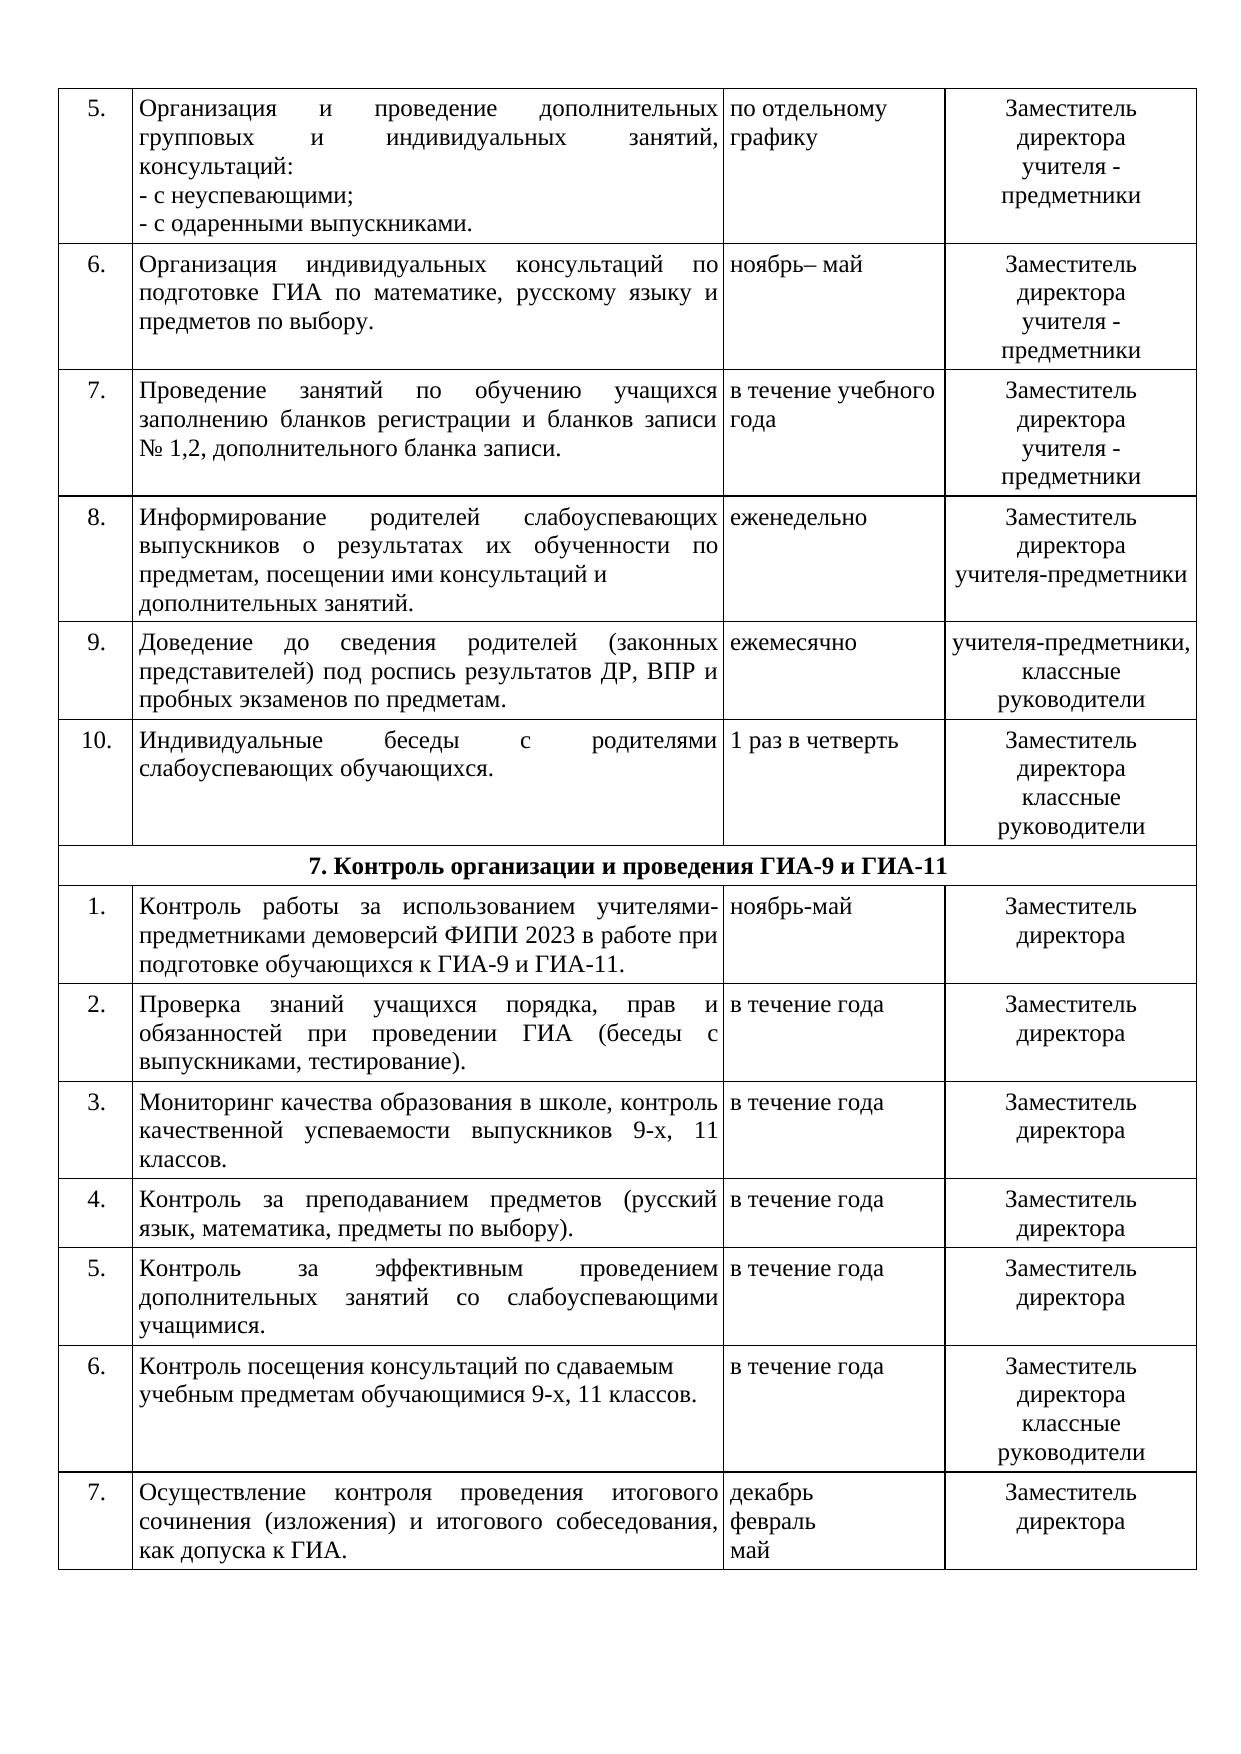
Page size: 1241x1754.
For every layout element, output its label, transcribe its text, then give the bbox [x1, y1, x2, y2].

table_cell Заместитель директора [946, 1179, 1196, 1247]
table_cell в течение года [724, 1082, 944, 1178]
table_cell 1 раз в четверть [724, 720, 944, 845]
table_cell 6. [59, 1346, 132, 1471]
table_header Организация и проведение дополнительных групповых и индивидуальных занятий, консультаций: с неуспевающими; с одаренными выпускниками. [133, 89, 723, 243]
table_cell Заместитель директора [946, 1248, 1196, 1345]
table_cell Контроль за преподаванием предметов (русский язык, математика, предметы по выбору). [133, 1179, 723, 1247]
table_header 5. [59, 89, 132, 243]
table_cell Проверка знаний учащихся порядка, прав и обязанностей при проведении ГИА (беседы с выпускниками, тестирование). [133, 984, 723, 1081]
table_cell 4. [59, 1179, 132, 1247]
table_cell 9. [59, 622, 132, 719]
table_cell 8. [59, 497, 132, 621]
table_cell 1. [59, 886, 132, 983]
table_cell Заместитель директора классные руководители [946, 1346, 1196, 1471]
table_cell Контроль работы за использованием учителями- предметниками демоверсий ФИПИ 2023 в работе при подготовке обучающихся к ГИА-9 и ГИА-11. [133, 886, 723, 983]
table_cell в течение года [724, 1248, 944, 1345]
table_cell Мониторинг качества образования в школе, контроль качественной успеваемости выпускников 9-х, 11 классов. [133, 1082, 723, 1178]
table_cell Заместитель директора [946, 1473, 1196, 1569]
table_cell Заместитель директора учителя - предметники [946, 370, 1196, 495]
table_cell Заместитель директора учителя - предметники [946, 244, 1196, 369]
table_cell в течение года [724, 984, 944, 1081]
table_cell 7. Контроль организации и проведения ГИА-9 и ГИА-11 [59, 846, 1196, 885]
table_header Заместитель директора учителя - предметники [946, 89, 1196, 243]
table_cell Контроль за эффективным проведением дополнительных занятий со слабоуспевающими учащимися. [133, 1248, 723, 1345]
table_cell 10. [59, 720, 132, 845]
table_cell Заместитель директора классные руководители [946, 720, 1196, 845]
table_cell Проведение занятий по обучению учащихся заполнению бланков регистрации и бланков записи № 1,2, дополнительного бланка записи. [133, 370, 723, 495]
table_cell ноябрь– май [724, 244, 944, 369]
table_cell Заместитель директора [946, 1082, 1196, 1178]
table_cell Заместитель директора [946, 886, 1196, 983]
table_cell Осуществление контроля проведения итогового сочинения (изложения) и итогового собеседования, как допуска к ГИА. [133, 1473, 723, 1569]
table_cell ноябрь-май [724, 886, 944, 983]
table_cell 5. [59, 1248, 132, 1345]
table_cell в течение учебного года [724, 370, 944, 495]
table_cell в течение года [724, 1179, 944, 1247]
table_cell в течение года [724, 1346, 944, 1471]
table_cell Заместитель директора учителя-предметники [946, 497, 1196, 621]
table_cell Индивидуальные беседы с родителями слабоуспевающих обучающихся. [133, 720, 723, 845]
table_cell Доведение до сведения родителей (законных представителей) под роспись результатов ДР, ВПР и пробных экзаменов по предметам. [133, 622, 723, 719]
table_cell 3. [59, 1082, 132, 1178]
table_cell 2. [59, 984, 132, 1081]
table_cell 7. [59, 370, 132, 495]
table_cell ежемесячно [724, 622, 944, 719]
table_cell Контроль посещения консультаций по сдаваемым учебным предметам обучающимися 9-х, 11 классов. [133, 1346, 723, 1471]
table_header по отдельному графику [724, 89, 944, 243]
table_cell учителя-предметники, классные руководители [946, 622, 1196, 719]
table_cell Организация индивидуальных консультаций по подготовке ГИА по математике, русскому языку и предметов по выбору. [133, 244, 723, 369]
table_cell декабрь февраль май [724, 1473, 944, 1569]
table_cell 6. [59, 244, 132, 369]
table_cell Заместитель директора [946, 984, 1196, 1081]
table_cell еженедельно [724, 497, 944, 621]
table_cell 7. [59, 1473, 132, 1569]
table_cell Информирование родителей слабоуспевающих выпускников о результатах их обученности по предметам, посещении ими консультаций и дополнительных занятий. [133, 497, 723, 621]
